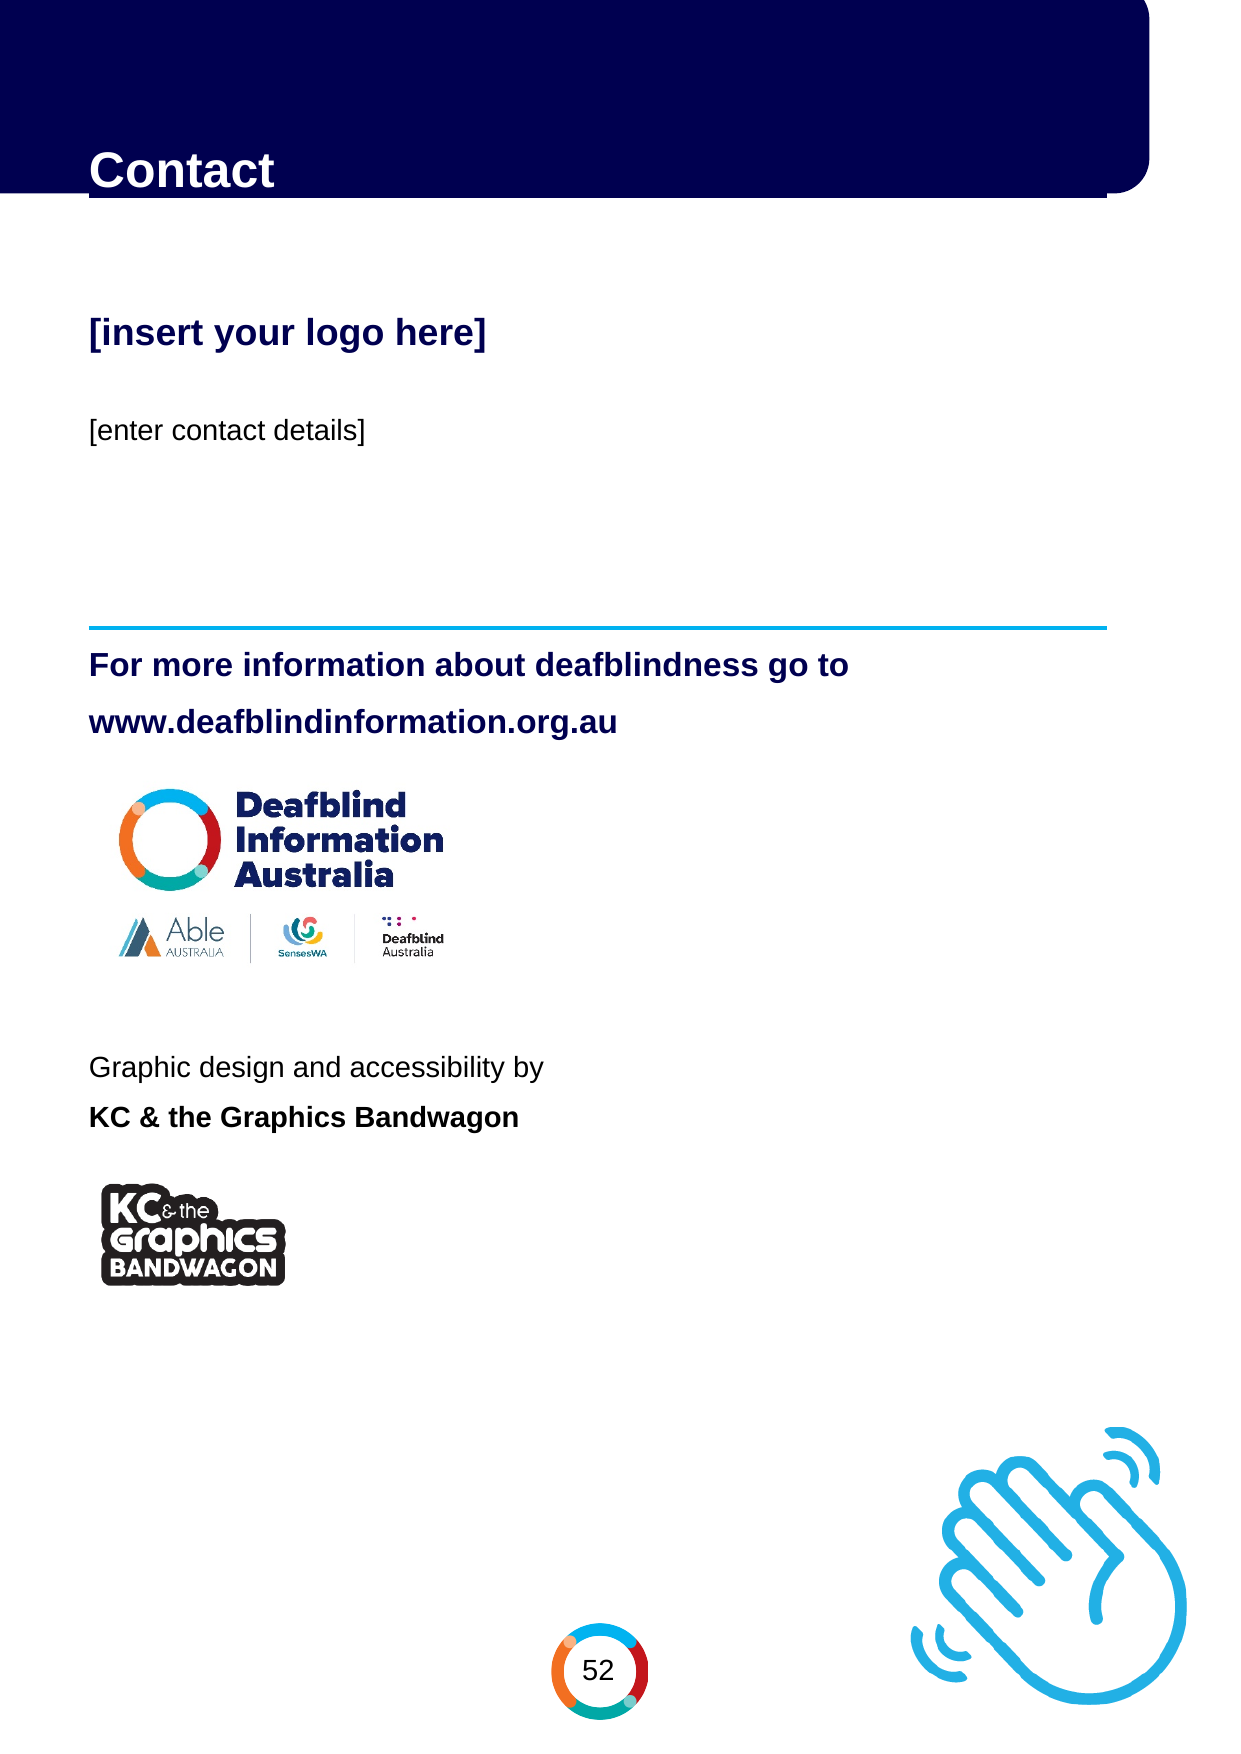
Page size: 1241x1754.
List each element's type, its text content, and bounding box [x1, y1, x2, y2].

picture [88, 1175, 293, 1293]
picture [88, 760, 472, 983]
picture [551, 1623, 648, 1720]
text Graphic design and accessibility by KC & the Graphics Bandwagon [89, 1050, 1107, 1134]
text [insert your logo here] [89, 311, 1107, 354]
subtitle Contact [89, 141, 1107, 198]
text For more information about deafblindness go to www.deafblindinformation.org.au [89, 630, 1107, 741]
picture [910, 1427, 1187, 1705]
